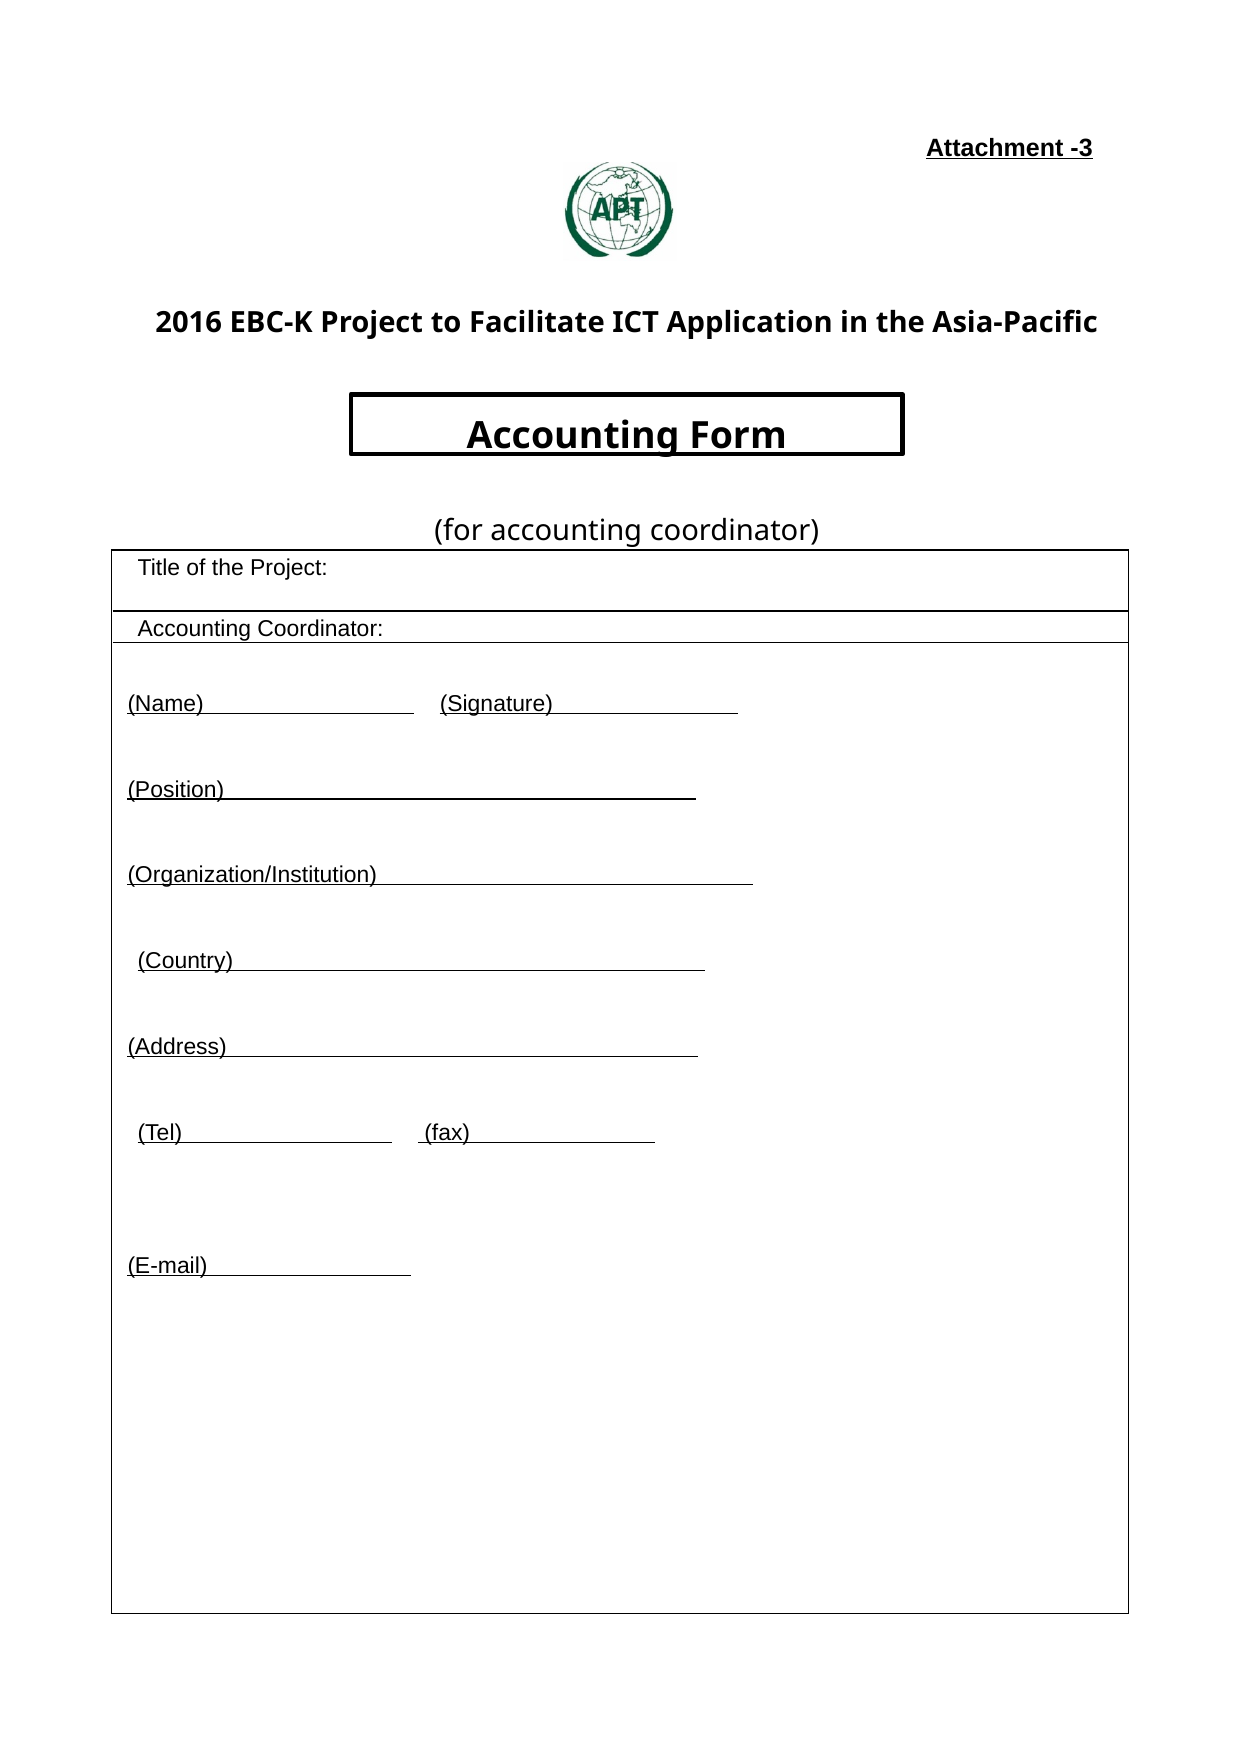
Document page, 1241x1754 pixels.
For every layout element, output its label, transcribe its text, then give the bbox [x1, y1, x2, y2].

table_cell (E-mail) [112, 1249, 1128, 1613]
subtitle 2016 EBC-K Project to Facilitate ICT Application in the Asia-Pacific [148, 281, 1106, 341]
table_cell (Name) (Signature) (Position) (Organization/Institution) (Country) (Address) (Tel) (fax) [112, 643, 1128, 1249]
subtitle (for accounting coordinator) [148, 490, 1106, 549]
text Attachment -3 [148, 132, 1092, 162]
table_cell Accounting Coordinator: [112, 611, 1128, 642]
picture [563, 162, 678, 261]
table_header Title of the Project: [112, 551, 1128, 610]
subtitle Accounting Form [148, 400, 1106, 460]
